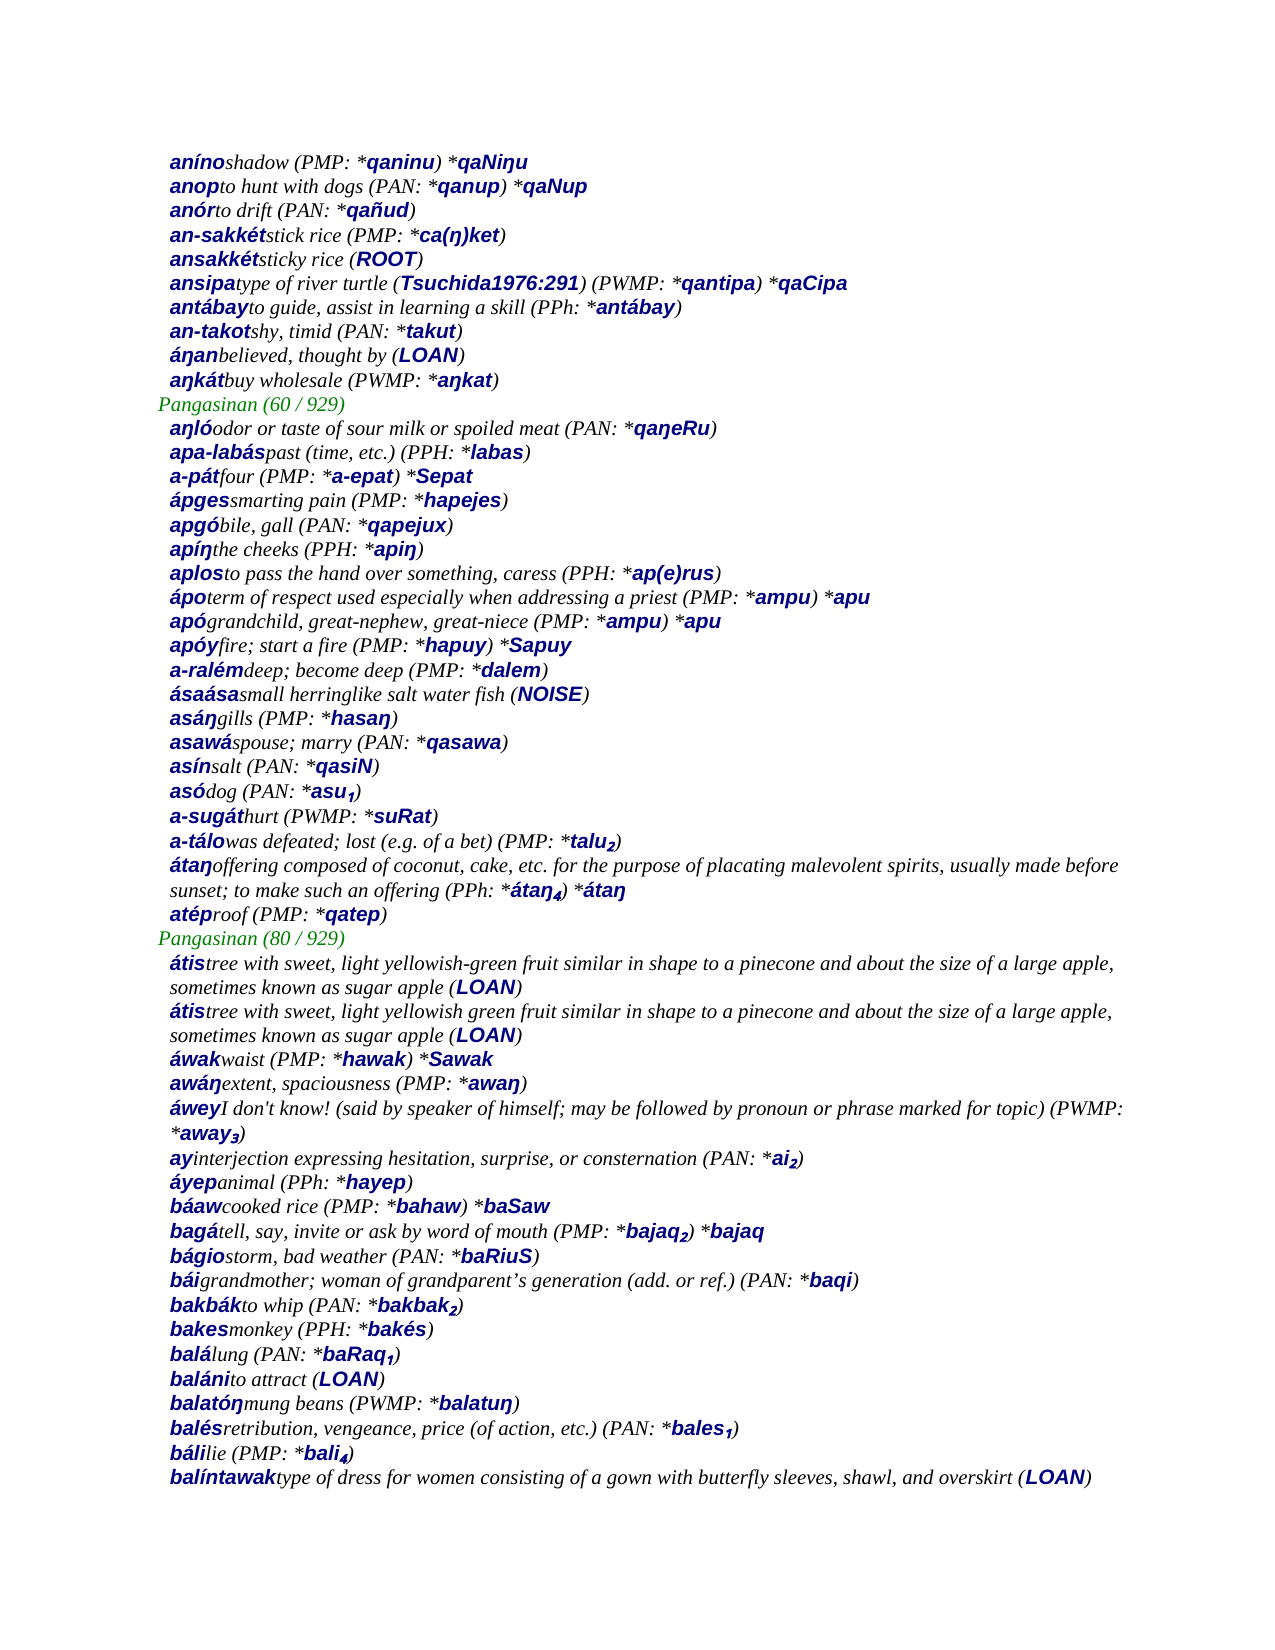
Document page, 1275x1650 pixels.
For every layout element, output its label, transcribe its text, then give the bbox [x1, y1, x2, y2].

text a-pátfour (PMP: *a-epat) *Sepat [169, 464, 1125, 488]
text balésretribution, vengeance, price (of action, etc.) (PAN: *bales₁) [169, 1415, 1125, 1440]
text aŋlóodor or taste of sour milk or spoiled meat (PAN: *qaŋeRu) [169, 416, 1125, 440]
text ásaásasmall herringlike salt water fish (NOISE) [169, 682, 1125, 706]
text Pangasinan (60 / 929) [158, 392, 1125, 416]
text balálung (PAN: *baRaq₁) [169, 1341, 1125, 1366]
text báigrandmother; woman of grandparent’s generation (add. or ref.) (PAN: *baqi) [169, 1268, 1125, 1292]
text ansipatype of river turtle (Tsuchida1976:291) (PWMP: *qantipa) *qaCipa [169, 271, 1125, 295]
text bágiostorm, bad weather (PAN: *baRiuS) [169, 1243, 1125, 1268]
text anopto hunt with dogs (PAN: *qanup) *qaNup [169, 174, 1125, 198]
text átaŋoffering composed of coconut, cake, etc. for the purpose of placating malevolent spirits, usually made before sunset; to make such an offering (PPh: *átaŋ₄) *átaŋ [169, 853, 1125, 902]
text awáŋextent, spaciousness (PMP: *awaŋ) [169, 1071, 1125, 1095]
text antábayto guide, assist in learning a skill (PPh: *antábay) [169, 295, 1125, 319]
text ápgessmarting pain (PMP: *hapejes) [169, 488, 1125, 512]
text balatóŋmung beans (PWMP: *balatuŋ) [169, 1391, 1125, 1415]
text bagátell, say, invite or ask by word of mouth (PMP: *bajaq₂) *bajaq [169, 1218, 1125, 1243]
text apa-labáspast (time, etc.) (PPH: *labas) [169, 440, 1125, 464]
text bakesmonkey (PPH: *bakés) [169, 1317, 1125, 1341]
text átistree with sweet, light yellowish-green fruit similar in shape to a pinecone and about the size of a large apple, sometimes known as sugar apple (LOAN) [169, 950, 1125, 999]
text a-sugáthurt (PWMP: *suRat) [169, 803, 1125, 828]
text bálilie (PMP: *bali₄) [169, 1440, 1125, 1465]
text apógrandchild, great-nephew, great-niece (PMP: *ampu) *apu [169, 609, 1125, 633]
text an-sakkétstick rice (PMP: *ca(ŋ)ket) [169, 222, 1125, 247]
text ayinterjection expressing hesitation, surprise, or consternation (PAN: *ai₂) [169, 1145, 1125, 1170]
text aplosto pass the hand over something, caress (PPH: *ap(e)rus) [169, 561, 1125, 585]
text asínsalt (PAN: *qasiN) [169, 754, 1125, 778]
text anínoshadow (PMP: *qaninu) *qaNiŋu [169, 150, 1125, 174]
text áŋanbelieved, thought by (LOAN) [169, 343, 1125, 367]
text balánito attract (LOAN) [169, 1366, 1125, 1391]
text ápoterm of respect used especially when addressing a priest (PMP: *ampu) *apu [169, 585, 1125, 609]
text apóyfire; start a fire (PMP: *hapuy) *Sapuy [169, 633, 1125, 657]
text átistree with sweet, light yellowish green fruit similar in shape to a pinecone and about the size of a large apple, sometimes known as sugar apple (LOAN) [169, 999, 1125, 1047]
text asódog (PAN: *asu₁) [169, 778, 1125, 803]
text atéproof (PMP: *qatep) [169, 902, 1125, 926]
text anórto drift (PAN: *qañud) [169, 198, 1125, 222]
text áweyI don't know! (said by speaker of himself; may be followed by pronoun or phrase marked for topic) (PWMP: *away₃) [169, 1095, 1125, 1145]
text apgóbile, gall (PAN: *qapejux) [169, 512, 1125, 537]
text asawáspouse; marry (PAN: *qasawa) [169, 730, 1125, 754]
text balíntawaktype of dress for women consisting of a gown with butterfly sleeves, shawl, and overskirt (LOAN) [169, 1465, 1125, 1489]
text bakbákto whip (PAN: *bakbak₂) [169, 1292, 1125, 1317]
text asáŋgills (PMP: *hasaŋ) [169, 706, 1125, 730]
text áwakwaist (PMP: *hawak) *Sawak [169, 1047, 1125, 1071]
text aŋkátbuy wholesale (PWMP: *aŋkat) [169, 367, 1125, 392]
text a-tálowas defeated; lost (e.g. of a bet) (PMP: *talu₂) [169, 828, 1125, 853]
text Pangasinan (80 / 929) [158, 926, 1125, 950]
text áyepanimal (PPh: *hayep) [169, 1170, 1125, 1194]
text apíŋthe cheeks (PPH: *apiŋ) [169, 537, 1125, 561]
text an-takotshy, timid (PAN: *takut) [169, 319, 1125, 343]
text a-ralémdeep; become deep (PMP: *dalem) [169, 657, 1125, 682]
text ansakkétsticky rice (ROOT) [169, 247, 1125, 271]
text báawcooked rice (PMP: *bahaw) *baSaw [169, 1194, 1125, 1218]
